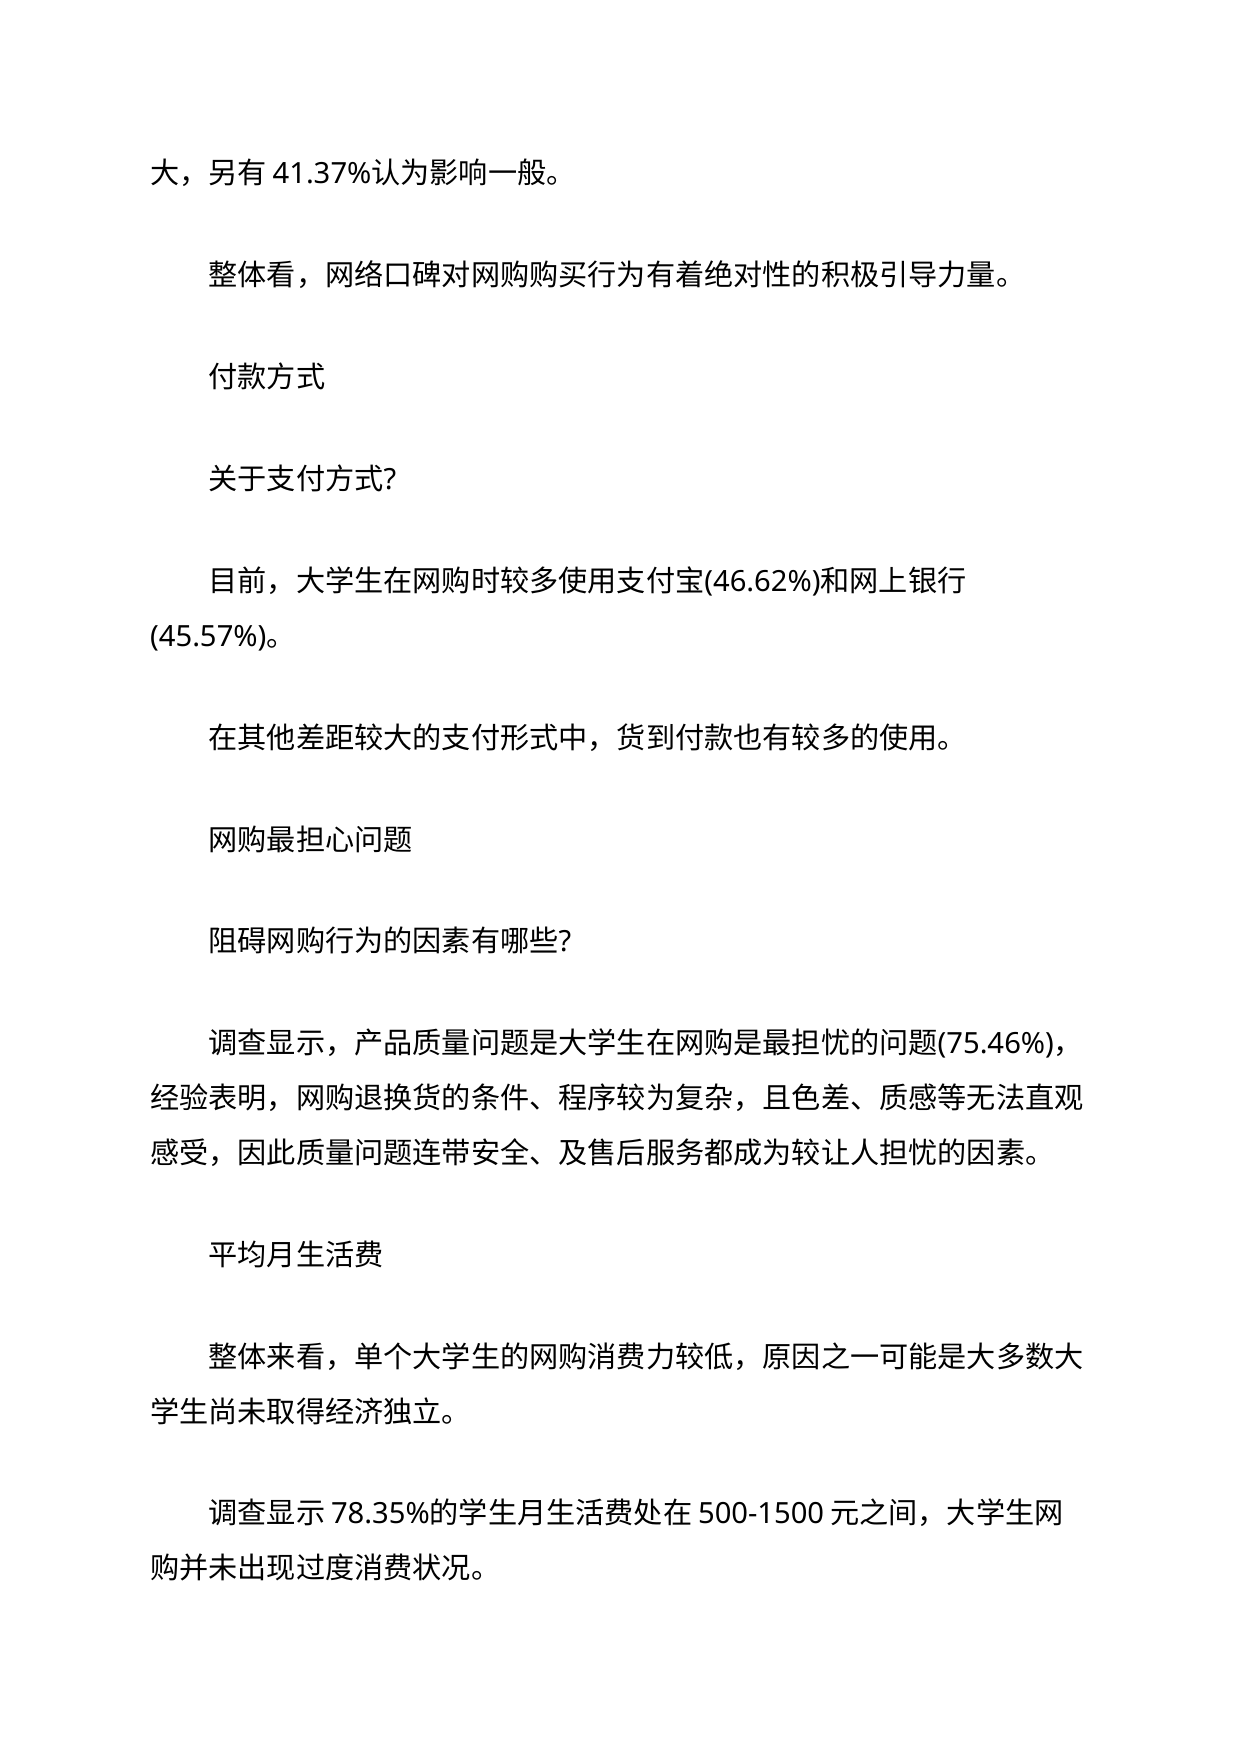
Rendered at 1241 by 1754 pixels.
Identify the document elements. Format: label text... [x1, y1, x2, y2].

text 网购最担心问题 [150, 816, 1090, 858]
text 调查显示，产品质量问题是大学生在网购是最担忧的问题(75.46%)，经验表明，网购退换货的条件、程序较为复杂，且色差、质感等无法直观感受，因此质量问题连带安全、及售后服务都成为较让人担忧的因素。 [150, 1020, 1090, 1172]
text 目前，大学生在网购时较多使用支付宝(46.62%)和网上银行(45.57%)。 [150, 557, 1090, 655]
text 平均月生活费 [150, 1232, 1090, 1274]
text 付款方式 [150, 354, 1090, 396]
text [150, 150, 1090, 192]
text 整体看，网络口碑对网购购买行为有着绝对性的积极引导力量。 [150, 252, 1090, 294]
text 阻碍网购行为的因素有哪些? [150, 918, 1090, 960]
text 在其他差距较大的支付形式中，货到付款也有较多的使用。 [150, 714, 1090, 757]
text 关于支付方式? [150, 456, 1090, 498]
text 整体来看，单个大学生的网购消费力较低，原因之一可能是大多数大学生尚未取得经济独立。 [150, 1333, 1090, 1431]
text 调查显示78.35%的学生月生活费处在500-1500元之间，大学生网购并未出现过度消费状况。 [150, 1490, 1090, 1587]
